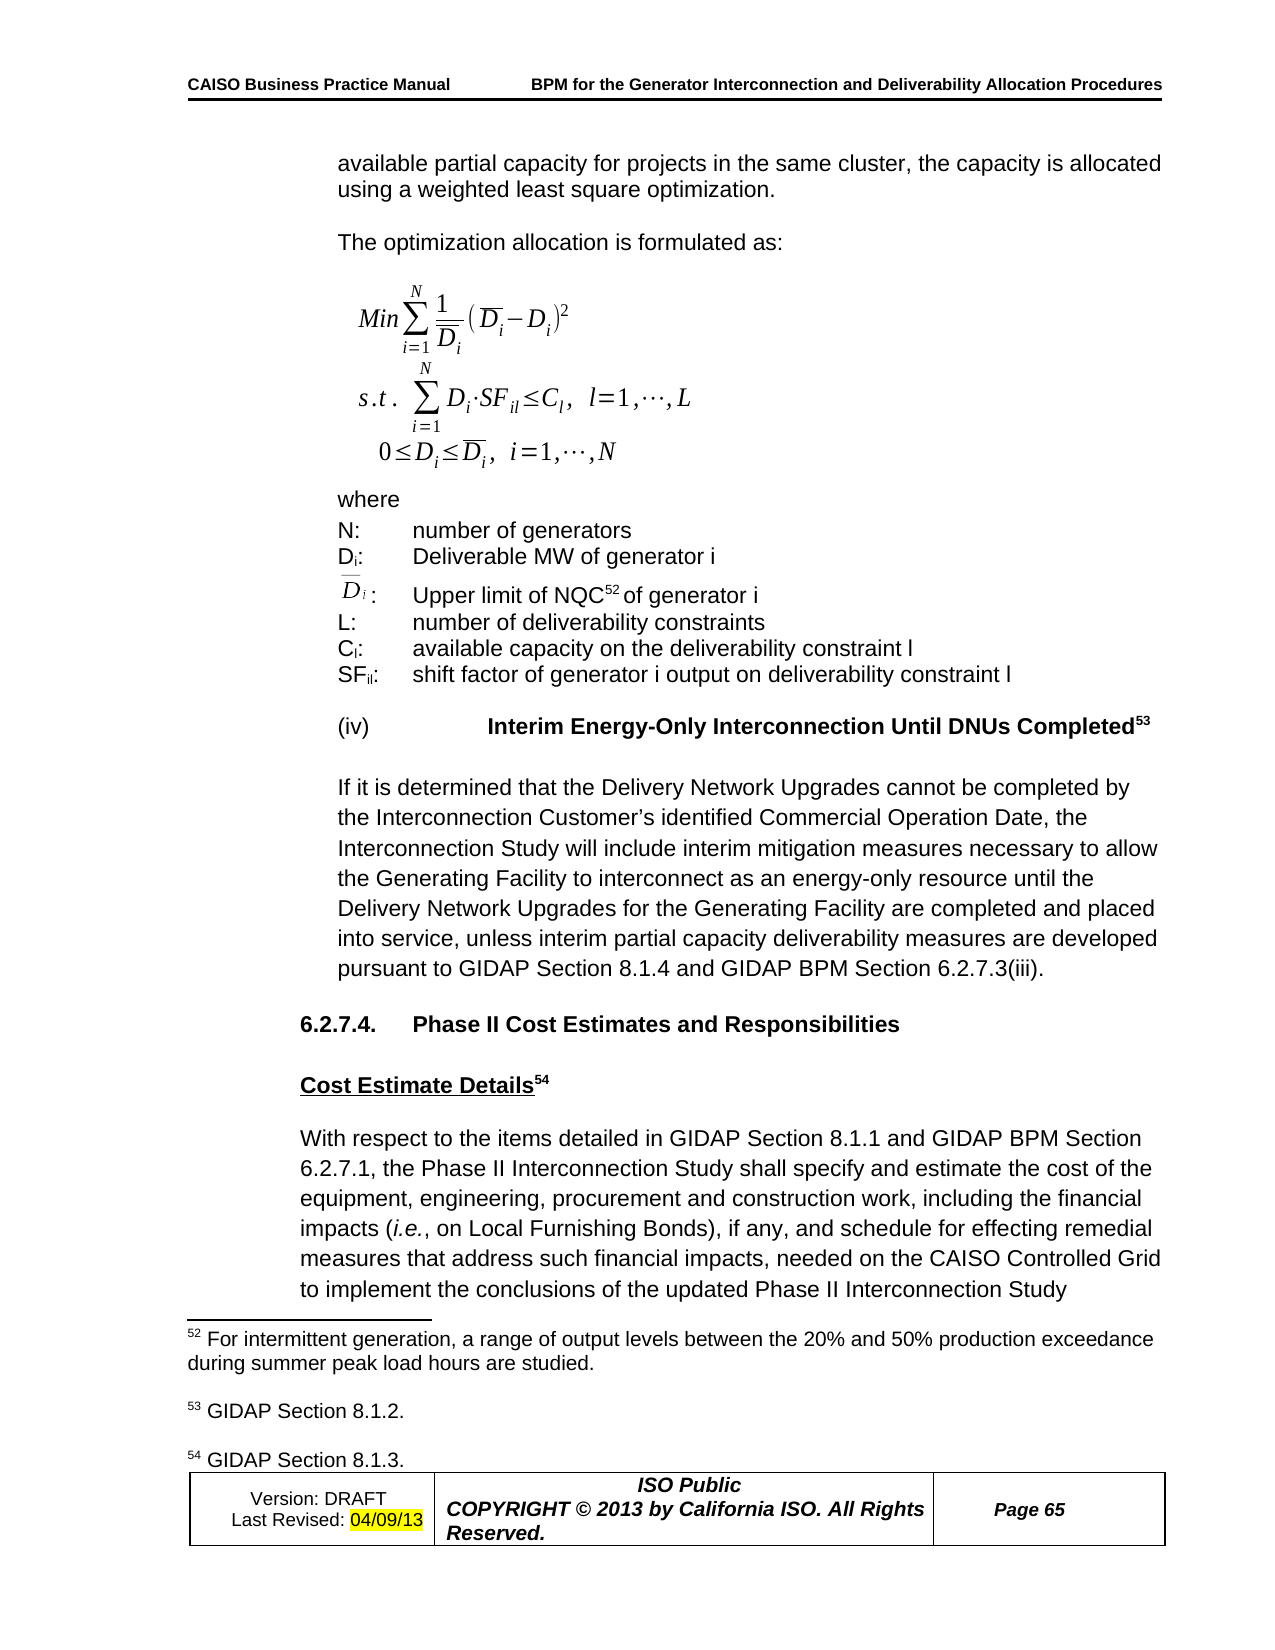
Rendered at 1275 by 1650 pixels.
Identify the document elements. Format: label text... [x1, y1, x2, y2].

list Interim Energy-Only Interconnection Until DNUs Completed [337, 713, 1162, 739]
text SFil: shift factor of generator i output on deliverability constraint l [337, 661, 1162, 688]
text Cl: available capacity on the deliverability constraint l [337, 635, 1162, 661]
text where [337, 486, 1162, 513]
text Cost Estimate Details [300, 1072, 1162, 1098]
text Di: Deliverable MW of generator i [337, 543, 1162, 569]
list Phase II Cost Estimates and Responsibilities [300, 1011, 1162, 1037]
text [300, 1124, 1162, 1302]
text N: number of generators [337, 517, 1162, 543]
text : Upper limit of NQC of generator i [337, 569, 1162, 609]
text If it is determined that the Delivery Network Upgrades cannot be completed by the Interconnection Customer’s identified Commercial Operation Date, the Interconnection Study will include interim mitigation measures necessary to allow the Generating Facility to interconnect as an energy-only resource until the Delivery Network Upgrades for the Generating Facility are completed and placed into service, unless interim partial capacity deliverability measures are developed pursuant to GIDAP Section 8.1.4 and GIDAP BPM Section 6.2.7.3(iii). [337, 774, 1162, 982]
text The optimization allocation is formulated as: [337, 229, 1162, 255]
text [337, 150, 1162, 203]
text L: number of deliverability constraints [337, 609, 1162, 635]
